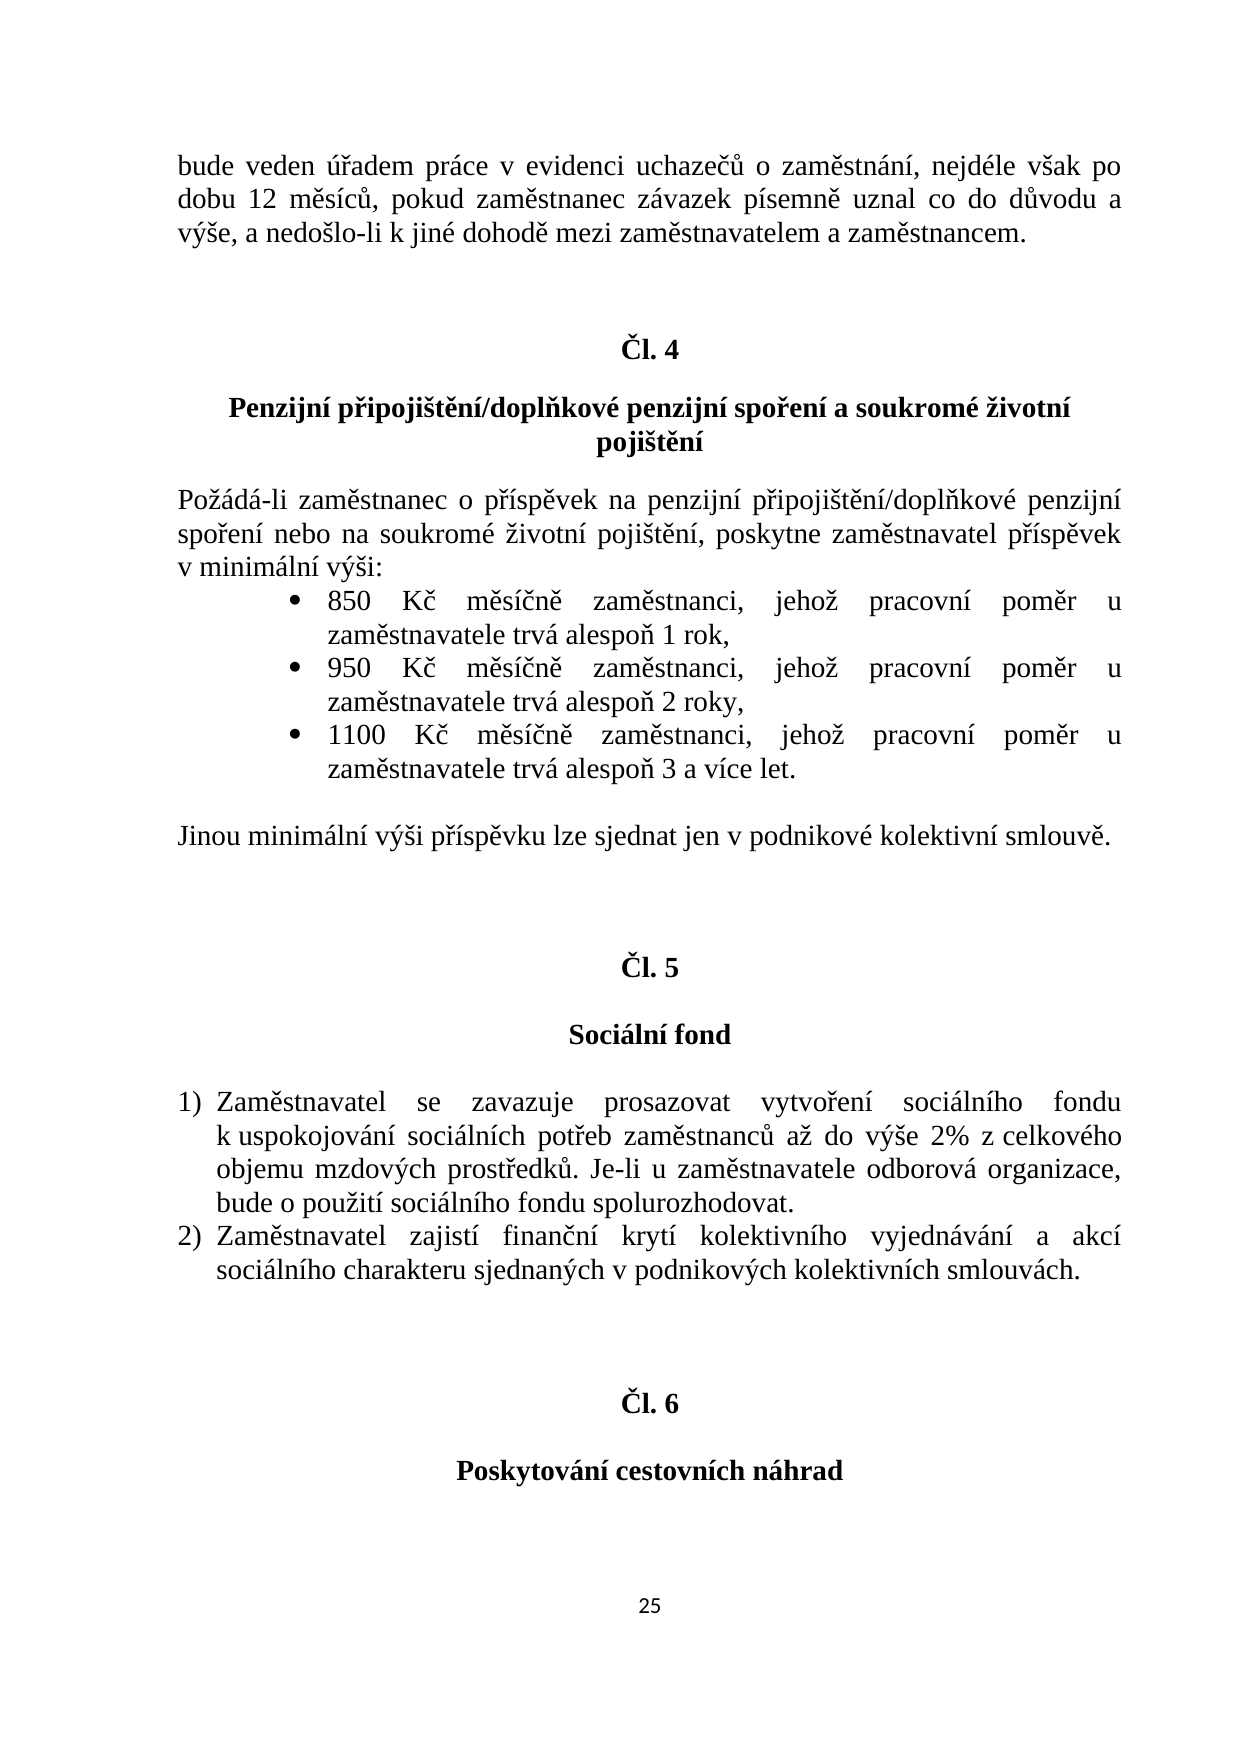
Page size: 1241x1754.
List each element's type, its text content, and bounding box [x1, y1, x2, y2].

list Zaměstnavatel zajistí finanční krytí kolektivního vyjednávání a akcí sociálního charakteru sjednaných v podnikových kolektivních smlouvách. [177, 1218, 1122, 1286]
list 850 Kč měsíčně zaměstnanci, jehož pracovní poměr u zaměstnavatele trvá alespoň 1 rok, [290, 583, 1122, 650]
list Zaměstnavatel se zavazuje prosazovat vytvoření sociálního fondu k uspokojování sociálních potřeb zaměstnanců až do výše 2% z celkového objemu mzdových prostředků. Je-li u zaměstnavatele odborová organizace, bude o použití sociálního fondu spolurozhodovat. [177, 1084, 1122, 1218]
list 1100 Kč měsíčně zaměstnanci, jehož pracovní poměr u zaměstnavatele trvá alespoň 3 a více let. [290, 717, 1122, 785]
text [177, 148, 1122, 248]
text Čl. 5 [177, 950, 1122, 984]
text Sociální fond [177, 1017, 1122, 1051]
list 950 Kč měsíčně zaměstnanci, jehož pracovní poměr u zaměstnavatele trvá alespoň 2 roky, [290, 650, 1122, 717]
text Poskytování cestovních náhrad [177, 1453, 1122, 1487]
text Čl. 4 [177, 332, 1122, 365]
text Jinou minimální výši příspěvku lze sjednat jen v podnikové kolektivní smlouvě. [177, 818, 1122, 852]
text Čl. 6 [177, 1386, 1122, 1420]
text Požádá-li zaměstnanec o příspěvek na penzijní připojištění/doplňkové penzijní spoření nebo na soukromé životní pojištění, poskytne zaměstnavatel příspěvek v minimální výši: [177, 482, 1122, 583]
text Penzijní připojištění/doplňkové penzijní spoření a soukromé životní pojištění [177, 390, 1122, 457]
